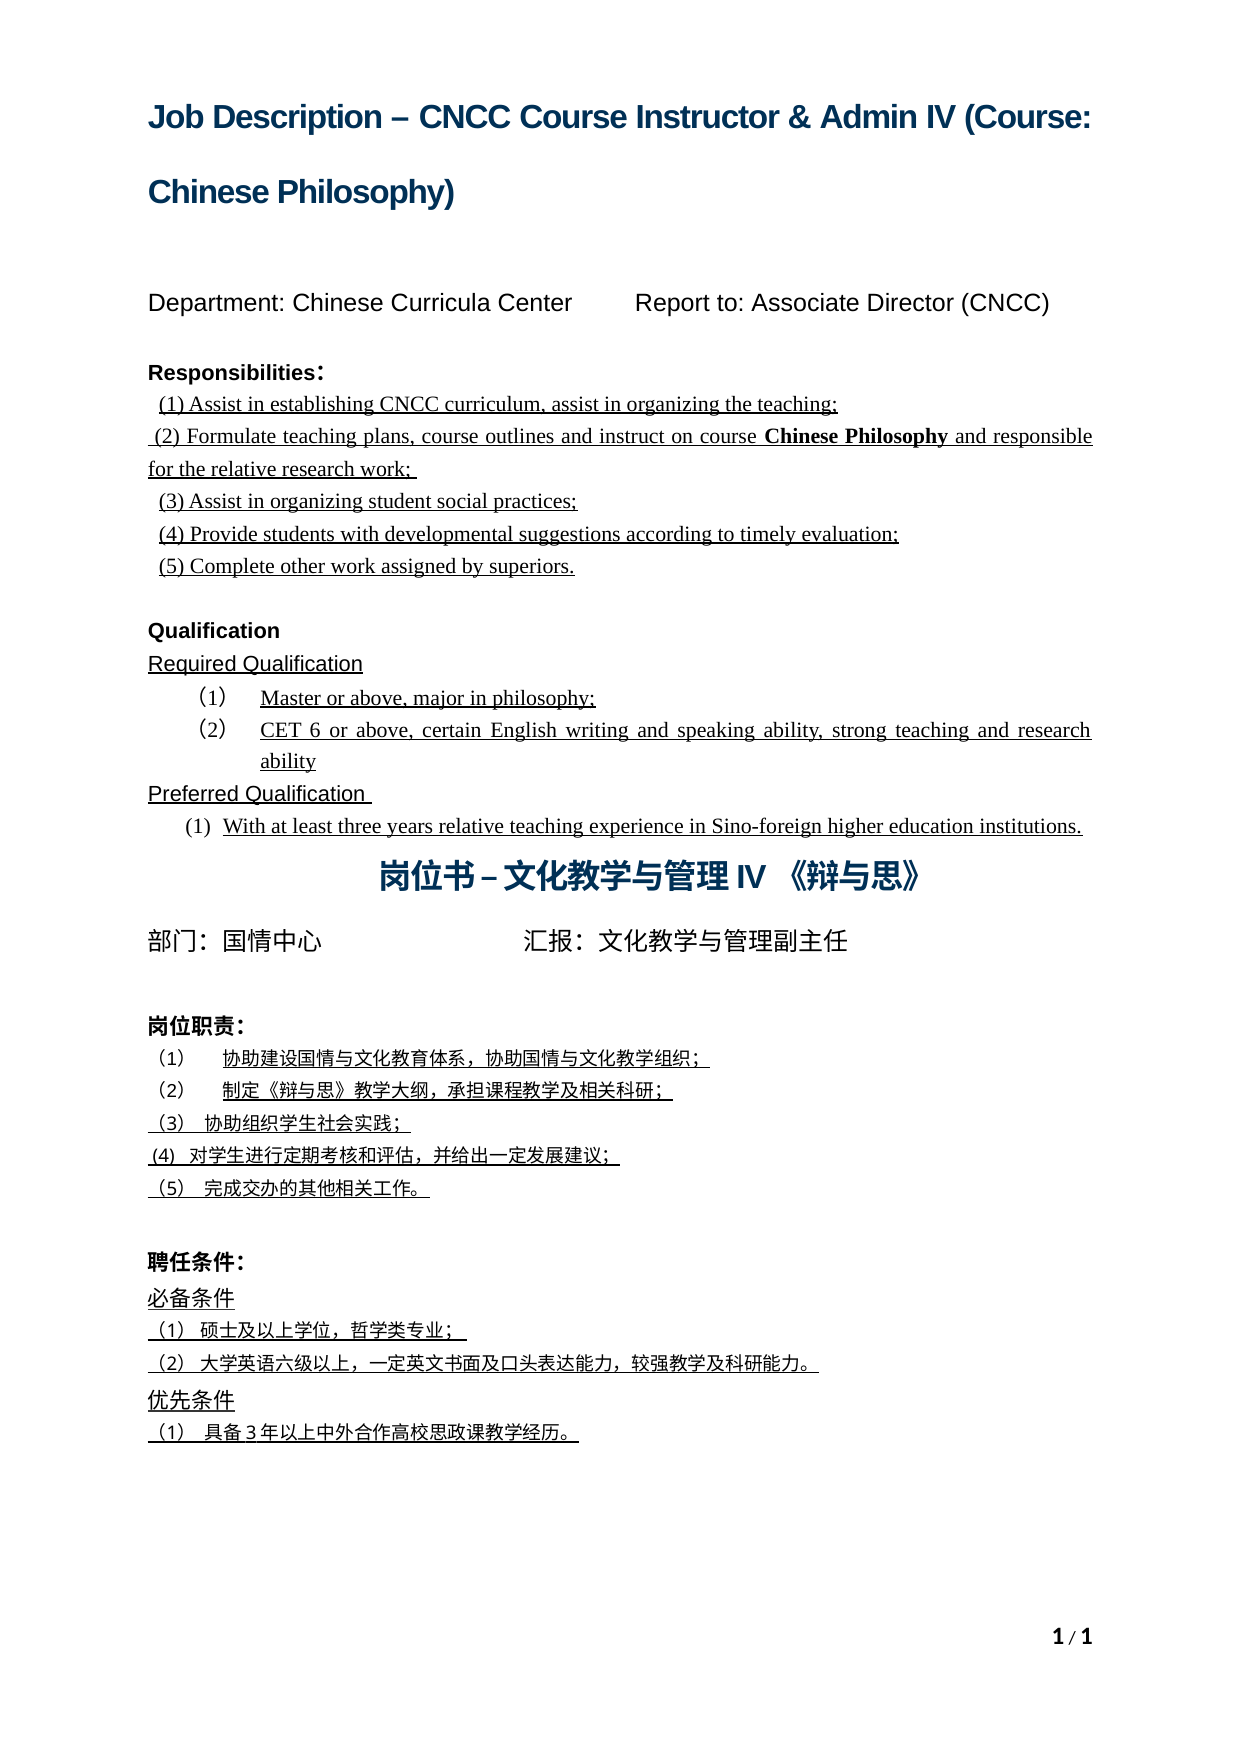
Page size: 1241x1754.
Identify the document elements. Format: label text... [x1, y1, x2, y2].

text Responsibilities： [148, 354, 1092, 387]
list 协助建设国情与文化教育体系，协助国情与文化教学组织； [148, 1041, 1092, 1073]
text (5) Complete other work assigned by superiors. [148, 549, 1092, 582]
text Department: Chinese Curricula Center Report to: Associate Director (CNCC) [148, 286, 1092, 319]
text (2) Formulate teaching plans, course outlines and instruct on course Chinese Philosophy and responsible for the relative research work; [148, 419, 1092, 445]
text Job Description – CNCC Course Instructor & Admin IV (Course: Chinese Philosophy) [148, 84, 1092, 223]
list With at least three years relative teaching experience in Sino-foreign higher education institutions. [185, 809, 1092, 842]
text Preferred Qualification [148, 777, 1092, 809]
text (4) 对学生进行定期考核和评估，并给出一定发展建议； [148, 1138, 1092, 1171]
text (4) Provide students with developmental suggestions according to timely evaluation; [148, 517, 1092, 549]
list CET 6 or above, certain English writing and speaking ability, strong teaching and research ability [185, 712, 1092, 777]
text 聘任条件： [148, 1244, 1092, 1277]
text （5） 完成交办的其他相关工作。 [148, 1171, 1092, 1203]
text （1） 具备3年以上中外合作高校思政课教学经历。 [148, 1415, 1092, 1448]
text 部门：国情中心 汇报：文化教学与管理副主任 [148, 907, 1092, 972]
list Master or above, major in philosophy; [185, 679, 1092, 712]
text 优先条件 [148, 1383, 1092, 1415]
text 必备条件 [148, 1281, 1092, 1313]
text Required Qualification [148, 647, 1092, 679]
text (1) Assist in establishing CNCC curriculum, assist in organizing the teaching; [148, 387, 1092, 419]
text （2） 大学英语六级以上，一定英文书面及口头表达能力，较强教学及科研能力。 [148, 1346, 1092, 1378]
text 岗位职责： [148, 1008, 1092, 1041]
text 岗位书 – 文化教学与管理IV 《辩与思》 [223, 842, 1092, 907]
text Qualification [148, 614, 1092, 647]
text (3) Assist in organizing student social practices; [148, 484, 1092, 517]
text （1） 硕士及以上学位，哲学类专业； [148, 1313, 1092, 1346]
text (2) Formulate teaching plans, course outlines and instruct on course Chinese Philosophy and responsible for the relative research work; [148, 446, 1092, 484]
text （3） 协助组织学生社会实践； [148, 1106, 1092, 1138]
list 制定《辩与思》教学大纲，承担课程教学及相关科研； [148, 1073, 1092, 1106]
